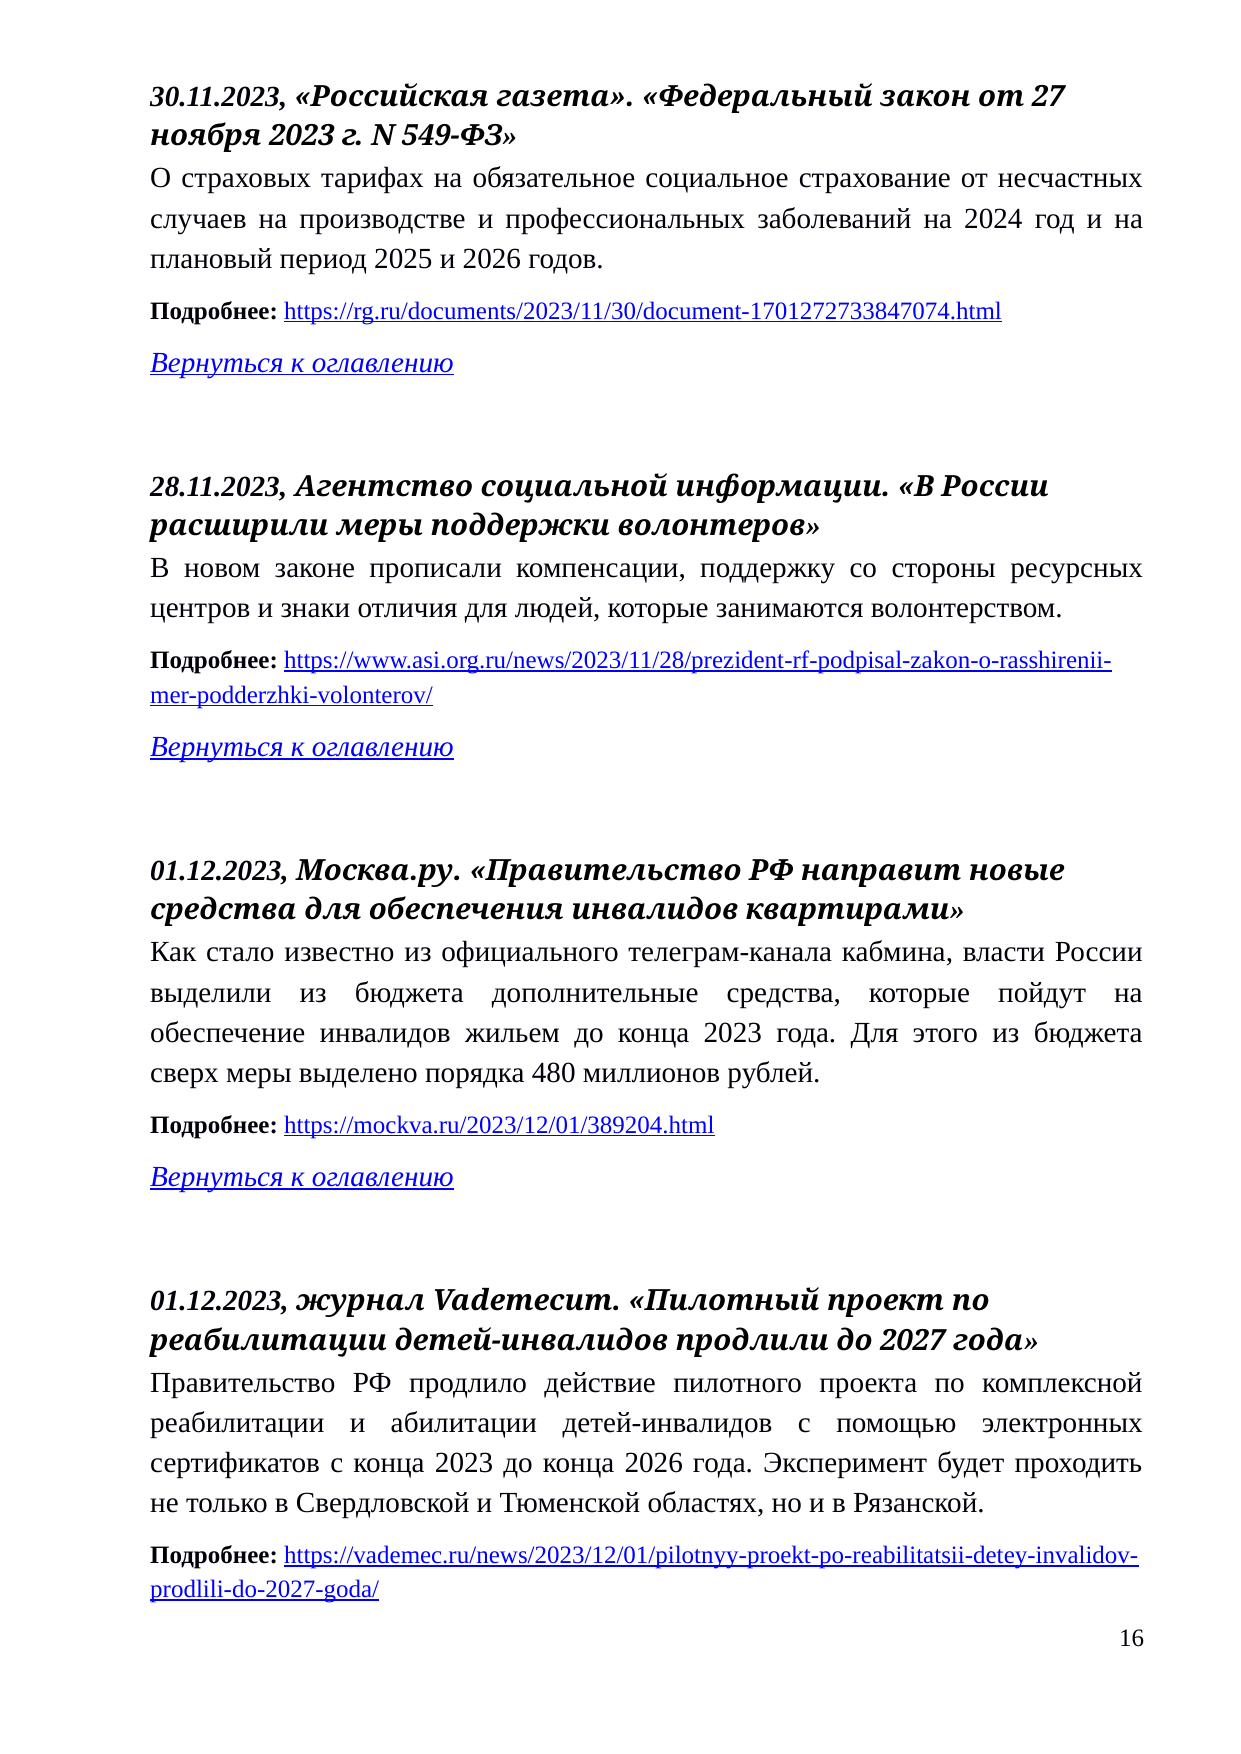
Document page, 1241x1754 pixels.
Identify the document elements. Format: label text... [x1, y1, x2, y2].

subtitle 01.12.2023, журнал Vademecum. «Пилотный проект по реабилитации детей-инвалидов продлили до 2027 года» [990, 1279, 1144, 1358]
text Подробнее: https://www.asi.org.ru/news/2023/11/28/prezident-rf-podpisal-zakon-o-rasshirenii-mer-podderzhki-volonterov/ [150, 645, 1144, 709]
list В новом законе прописали компенсации, поддержку со стороны ресурсных центров и знаки отличия для людей, которые занимаются волонтерством. [150, 550, 1144, 624]
text Вернуться к оглавлению [150, 729, 1144, 762]
list Правительство РФ продлило действие пилотного проекта по комплексной реабилитации и абилитации детей-инвалидов с помощью электронных сертификатов с конца 2023 до конца 2026 года. Эксперимент будет проходить не только в Свердловской и Тюменской областях, но и в Рязанской. [150, 1365, 1144, 1519]
subtitle 30.11.2023, «Российская газета». «Федеральный закон от 27 ноября 2023 г. N 549-ФЗ» [150, 75, 1144, 154]
text Вернуться к оглавлению [150, 1159, 1144, 1193]
text Подробнее: https://vademec.ru/news/2023/12/01/pilotnyy-proekt-po-reabilitatsii-detey-invalidov-prodlili-do-2027-goda/ [150, 1540, 1144, 1603]
text Подробнее: https://rg.ru/documents/2023/11/30/document-1701272733847074.html [150, 296, 1144, 324]
text Подробнее: https://mockva.ru/2023/12/01/389204.html [150, 1110, 1144, 1139]
subtitle 01.12.2023, Москва.ру. «Правительство РФ направит новые средства для обеспечения инвалидов квартирами» [950, 849, 1144, 928]
list О страховых тарифах на обязательное социальное страхование от несчастных случаев на производстве и профессиональных заболеваний на 2024 год и на плановый период 2025 и 2026 годов. [150, 161, 1144, 274]
text Вернуться к оглавлению [150, 345, 1144, 378]
subtitle 28.11.2023, Агентство социальной информации. «В России расширили меры поддержки волонтеров» [150, 465, 1144, 544]
list Как стало известно из официального телеграм-канала кабмина, власти России выделили из бюджета дополнительные средства, которые пойдут на обеспечение инвалидов жильем до конца 2023 года. Для этого из бюджета сверх меры выделено порядка 480 миллионов рублей. [150, 934, 1144, 1089]
